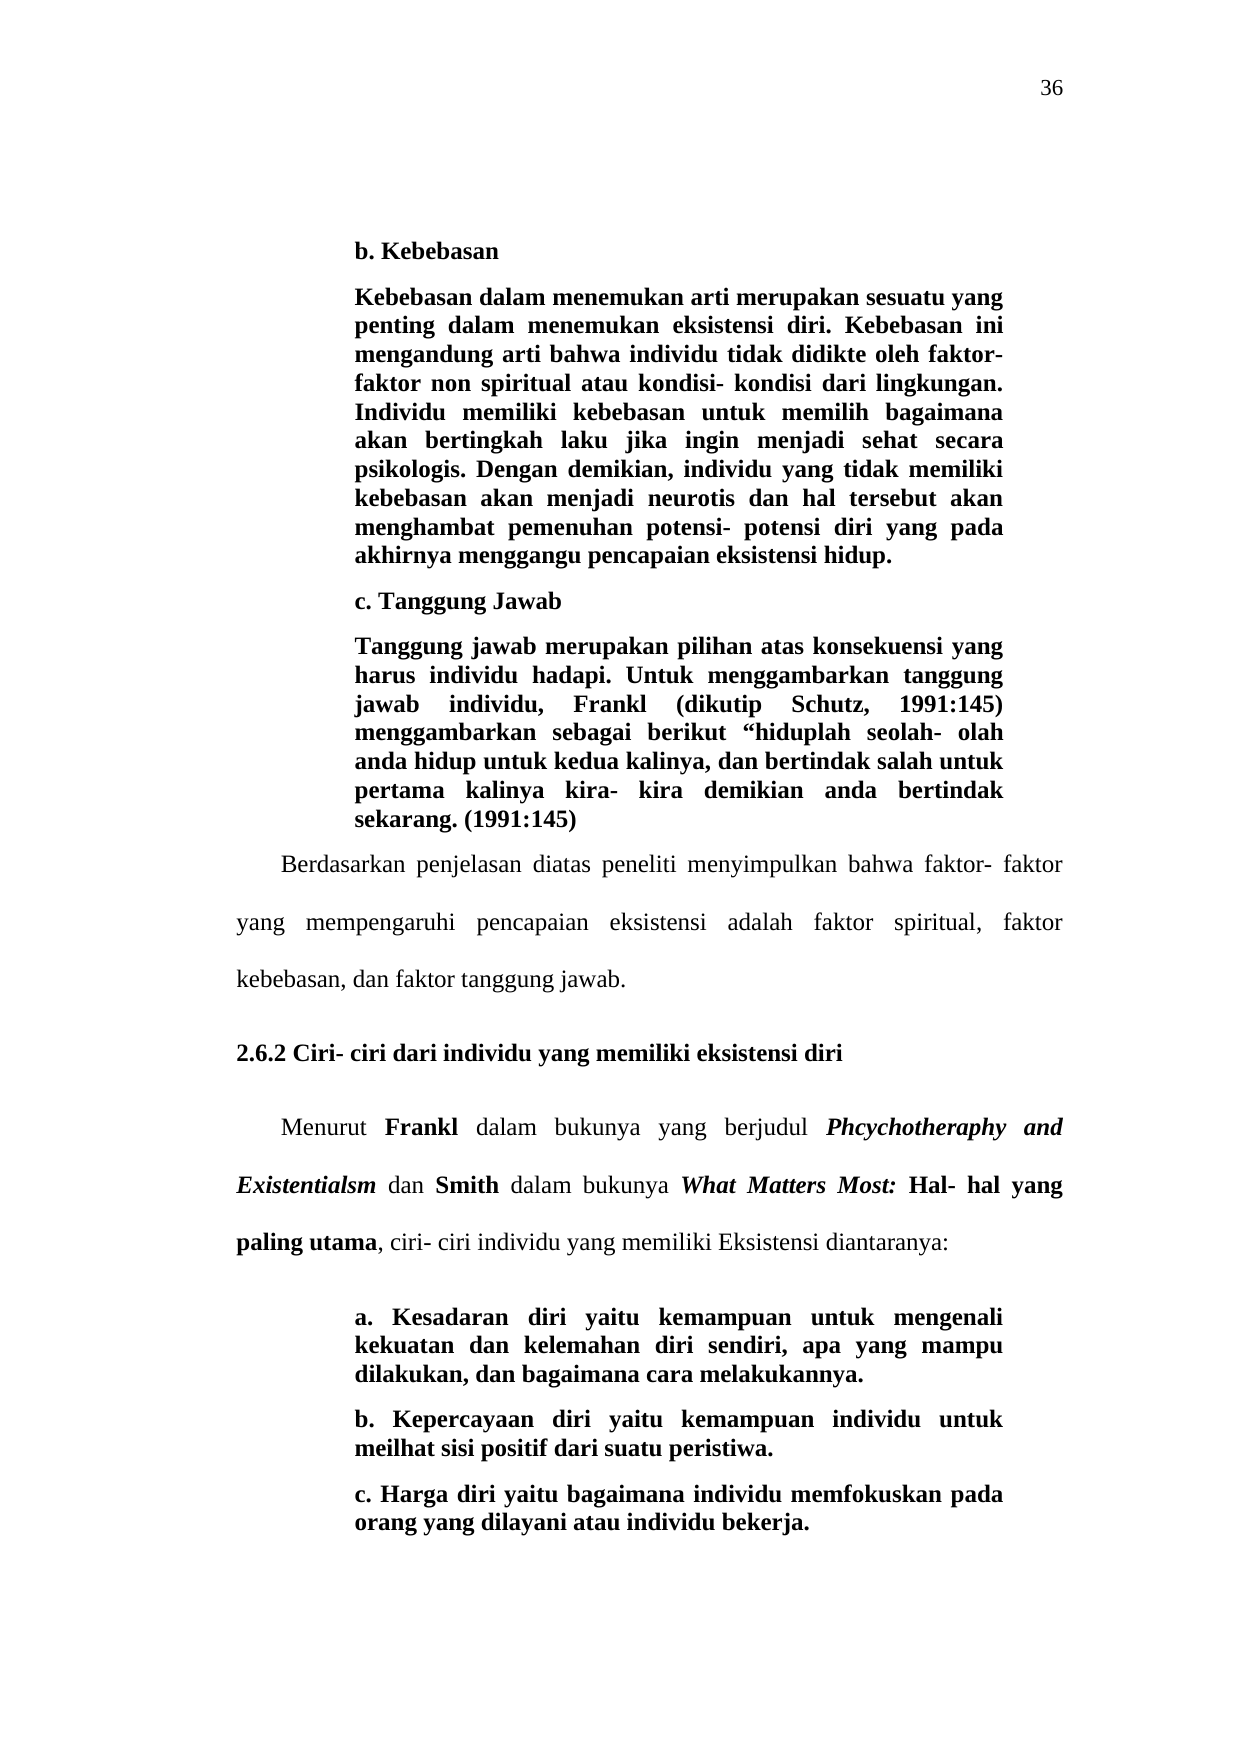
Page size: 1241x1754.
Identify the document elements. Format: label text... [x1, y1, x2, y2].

text c. Harga diri yaitu bagaimana individu memfokuskan pada orang yang dilayani atau individu bekerja. [354, 1479, 1004, 1536]
text Menurut Frankl dalam bukunya yang berjudul Phcychotheraphy and Existentialsm dan Smith dalam bukunya What Matters Most: Hal- hal yang paling utama, ciri- ciri individu yang memiliki Eksistensi diantaranya: [236, 1112, 1063, 1256]
text Kebebasan dalam menemukan arti merupakan sesuatu yang penting dalam menemukan eksistensi diri. Kebebasan ini mengandung arti bahwa individu tidak didikte oleh faktor- faktor non spiritual atau kondisi- kondisi dari lingkungan. Individu memiliki kebebasan untuk memilih bagaimana akan bertingkah laku jika ingin menjadi sehat secara psikologis. Dengan demikian, individu yang tidak memiliki kebebasan akan menjadi neurotis dan hal tersebut akan menghambat pemenuhan potensi- potensi diri yang pada akhirnya menggangu pencapaian eksistensi hidup. [354, 282, 1004, 569]
text Tanggung jawab merupakan pilihan atas konsekuensi yang harus individu hadapi. Untuk menggambarkan tanggung jawab individu, Frankl (dikutip Schutz, 1991:145) menggambarkan sebagai berikut “hiduplah seolah- olah anda hidup untuk kedua kalinya, dan bertindak salah untuk pertama kalinya kira- kira demikian anda bertindak sekarang. (1991:145) [354, 631, 1004, 832]
text a. Kesadaran diri yaitu kemampuan untuk mengenali kekuatan dan kelemahan diri sendiri, apa yang mampu dilakukan, dan bagaimana cara melakukannya. [354, 1302, 1004, 1388]
text b. Kebebasan [354, 236, 1004, 265]
text 2.6.2 Ciri- ciri dari individu yang memiliki eksistensi diri [236, 1038, 1063, 1067]
text c. Tanggung Jawab [354, 586, 1004, 614]
text Berdasarkan penjelasan diatas peneliti menyimpulkan bahwa faktor- faktor yang mempengaruhi pencapaian eksistensi adalah faktor spiritual, faktor kebebasan, dan faktor tanggung jawab. [236, 849, 1063, 993]
text b. Kepercayaan diri yaitu kemampuan individu untuk meilhat sisi positif dari suatu peristiwa. [354, 1404, 1004, 1462]
